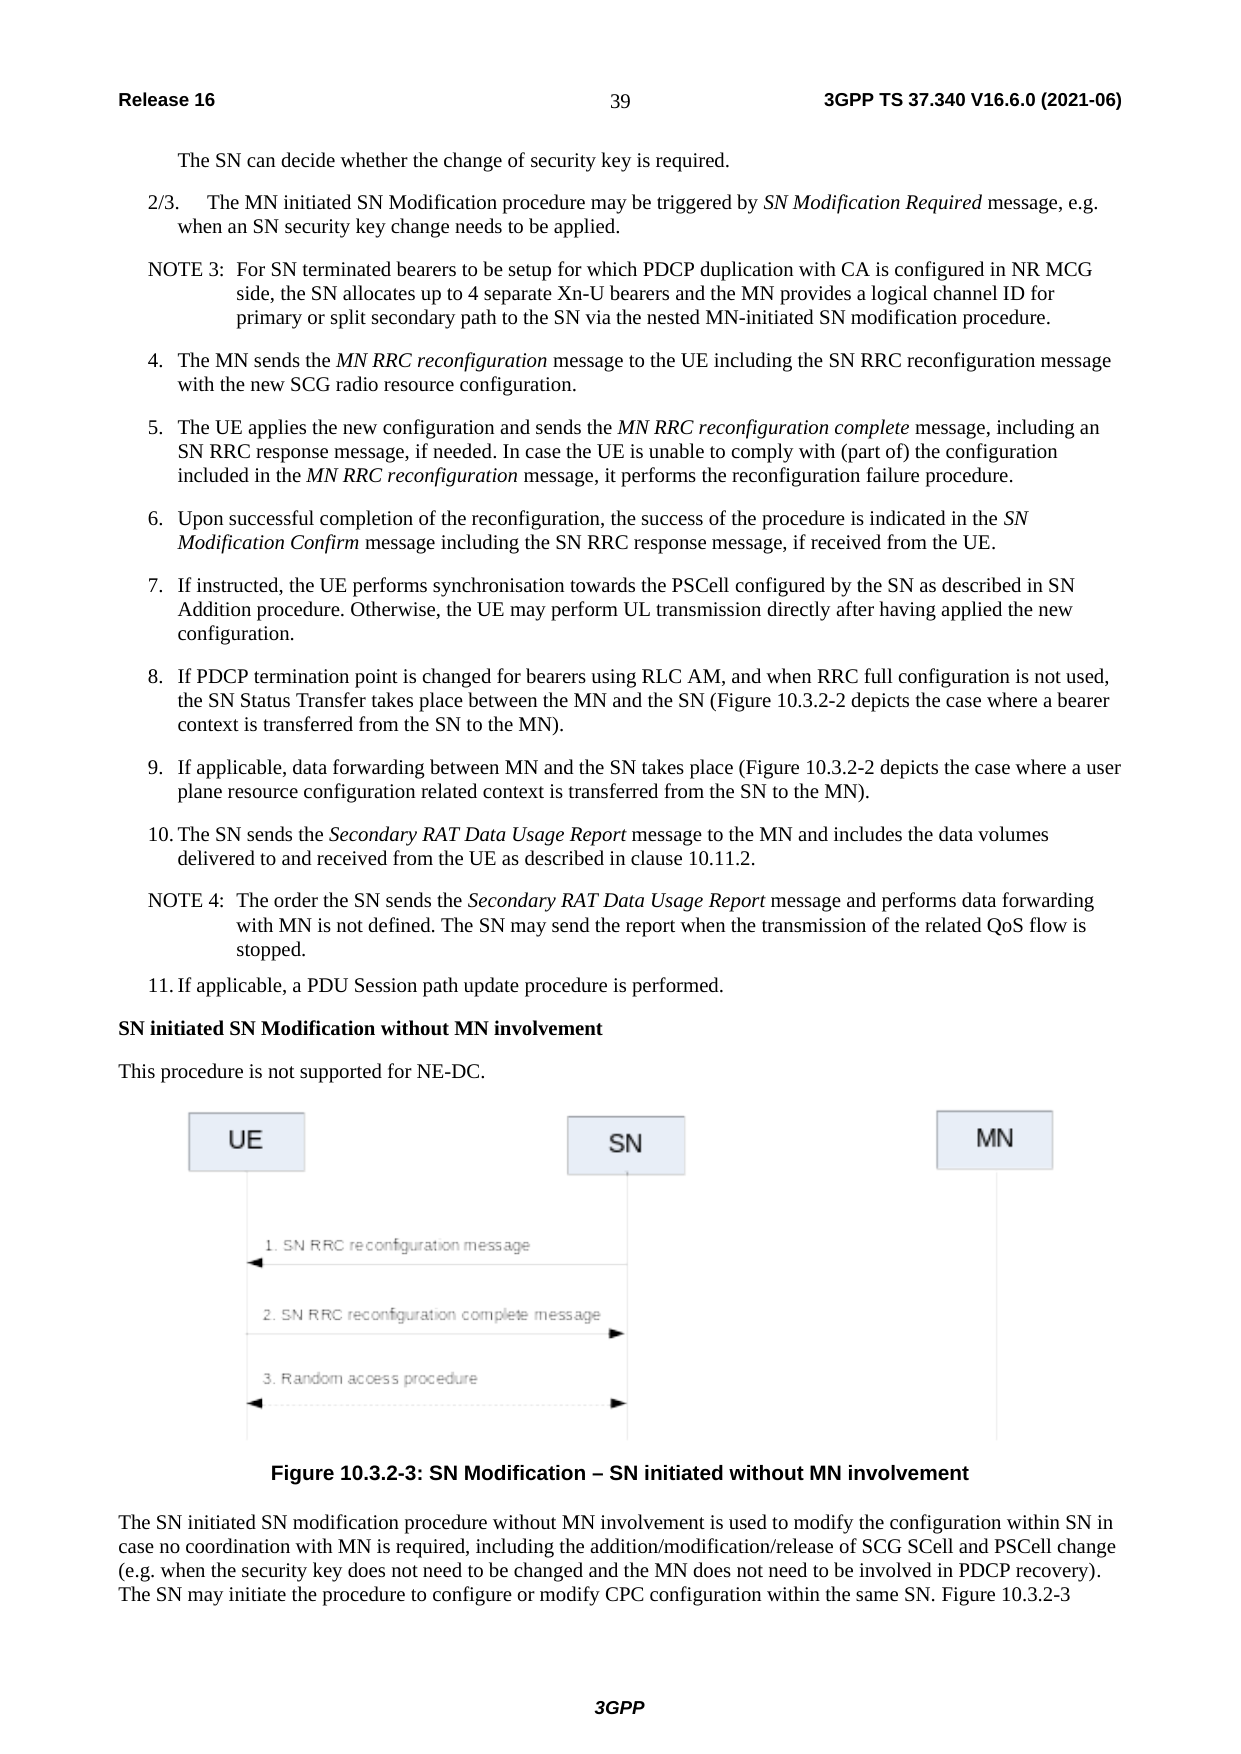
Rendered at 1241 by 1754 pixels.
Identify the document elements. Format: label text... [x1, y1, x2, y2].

text The SN can decide whether the change of security key is required. [148, 147, 1122, 172]
text This procedure is not supported for NE-DC. [118, 1059, 1122, 1083]
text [118, 1510, 1122, 1606]
text 7. If instructed, the UE performs synchronisation towards the PSCell configured by the SN as described in SN Addition procedure. Otherwise, the UE may perform UL transmission directly after having applied the new configuration. [148, 573, 1122, 645]
text NOTE 3: For SN terminated bearers to be setup for which PDCP duplication with CA is configured in NR MCG side, the SN allocates up to 4 separate Xn-U bearers and the MN provides a logical channel ID for primary or split secondary path to the SN via the nested MN-initiated SN modification procedure. [148, 257, 1122, 329]
text Figure 10.3.2-3: SN Modification – SN initiated without MN involvement [118, 1461, 1122, 1485]
text 8. If PDCP termination point is changed for bearers using RLC AM, and when RRC full configuration is not used, the SN Status Transfer takes place between the MN and the SN (Figure 10.3.2-2 depicts the case where a bearer context is transferred from the SN to the MN). [148, 664, 1122, 736]
text 6. Upon successful completion of the reconfiguration, the success of the procedure is indicated in the SN Modification Confirm message including the SN RRC response message, if received from the UE. [148, 506, 1122, 554]
text SN initiated SN Modification without MN involvement [118, 1016, 1122, 1040]
text NOTE 4: The order the SN sends the Secondary RAT Data Usage Report message and performs data forwarding with MN is not defined. The SN may send the report when the transmission of the related QoS flow is stopped. [148, 888, 1122, 961]
text 4. The MN sends the MN RRC reconfiguration message to the UE including the SN RRC reconfiguration message with the new SCG radio resource configuration. [148, 348, 1122, 396]
text 11. If applicable, a PDU Session path update procedure is performed. [148, 973, 1122, 997]
text 2/3. The MN initiated SN Modification procedure may be triggered by SN Modification Required message, e.g. when an SN security key change needs to be applied. [148, 190, 1122, 238]
text 10. The SN sends the Secondary RAT Data Usage Report message to the MN and includes the data volumes delivered to and received from the UE as described in clause 10.11.2. [148, 822, 1122, 870]
text 5. The UE applies the new configuration and sends the MN RRC reconfiguration complete message, including an SN RRC response message, if needed. In case the UE is unable to comply with (part of) the configuration included in the MN RRC reconfiguration message, it performs the reconfiguration failure procedure. [148, 415, 1122, 487]
text 9. If applicable, data forwarding between MN and the SN takes place (Figure 10.3.2-2 depicts the case where a user plane resource configuration related context is transferred from the SN to the MN). [148, 755, 1122, 803]
